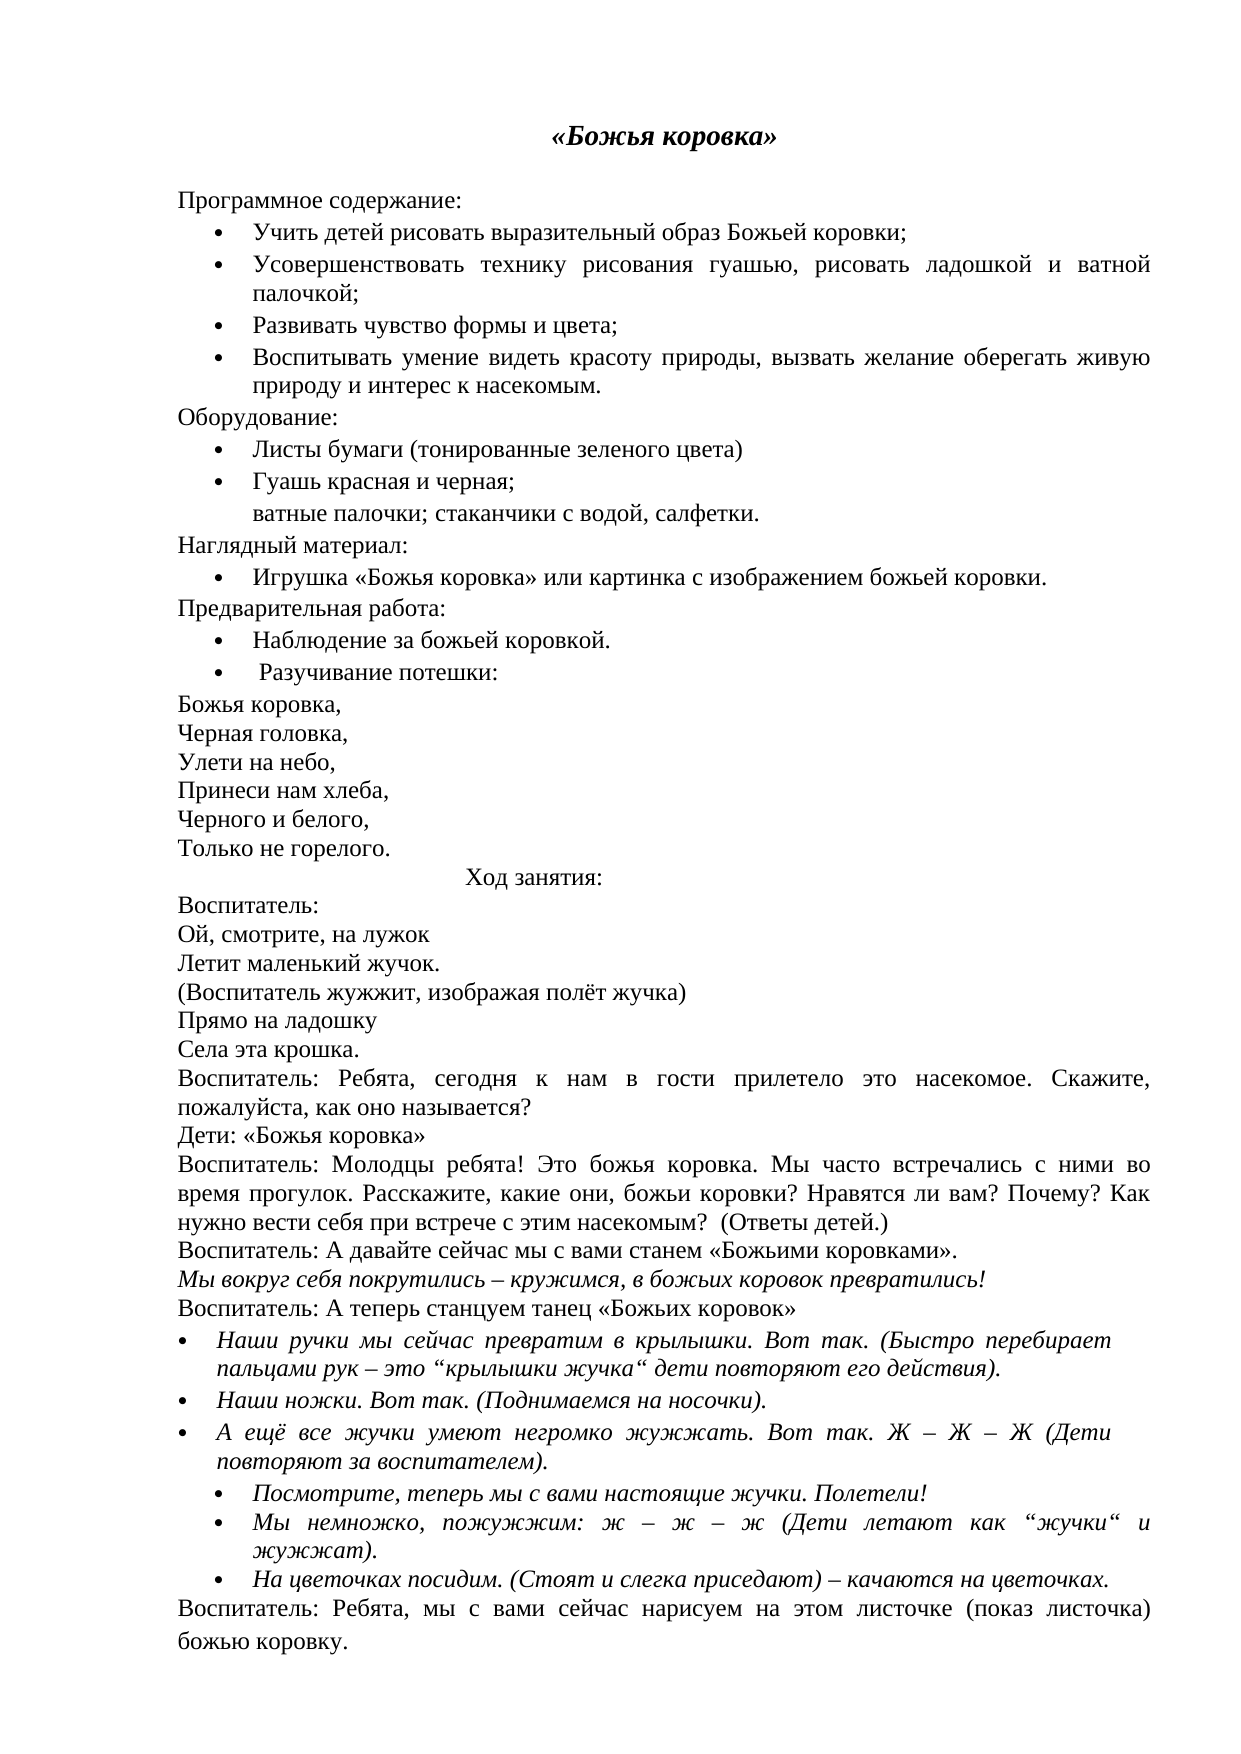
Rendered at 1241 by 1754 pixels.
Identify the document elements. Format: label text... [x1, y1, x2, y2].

list Листы бумаги (тонированные зеленого цвета) [215, 434, 1152, 463]
text Улети на небо, [177, 747, 1152, 775]
text «Божья коровка» [177, 118, 1152, 152]
text Воспитатель: А давайте сейчас мы с вами станем «Божьими коровками». [177, 1235, 1152, 1264]
text Воспитатель: Ребята, сегодня к нам в гости прилетело это насекомое. Скажите, пожалуйста, как оно называется? [177, 1063, 1152, 1120]
list А ещё все жучки умеют негромко жужжать. Вот так. Ж – Ж – Ж (Дети повторяют за воспитателем). [179, 1417, 1112, 1475]
text (Воспитатель жужжит, изображая полёт жучка) [177, 977, 1152, 1005]
list Наши ножки. Вот так. (Поднимаемся на носочки). [179, 1385, 1112, 1414]
text Предварительная работа: [177, 593, 1152, 622]
text Дети: «Божья коровка» [177, 1120, 1152, 1149]
text Воспитатель: Ребята, мы с вами сейчас нарисуем на этом листочке (показ листочка) божью коровку. [177, 1593, 1152, 1655]
text ватные палочки; стаканчики с водой, салфетки. [252, 498, 1152, 527]
text Ход занятия: [177, 862, 1152, 890]
list Учить детей рисовать выразительный образ Божьей коровки; [215, 217, 1152, 246]
list На цветочках посидим. (Стоят и слегка приседают) – качаются на цветочках. [215, 1564, 1152, 1593]
text Оборудование: [177, 402, 1152, 431]
text Мы вокруг себя покрутились – кружимся, в божьих коровок превратились! [177, 1264, 1152, 1293]
list Разучивание потешки: [215, 657, 1152, 686]
list Посмотрите, теперь мы с вами настоящие жучки. Полетели! [215, 1478, 1152, 1507]
text Воспитатель: Молодцы ребята! Это божья коровка. Мы часто встречались с ними во время прогулок. Расскажите, какие они, божьи коровки? Нравятся ли вам? Почему? Как нужно вести себя при встрече с этим насекомым? (Ответы детей.) [177, 1149, 1152, 1235]
text Воспитатель: А теперь станцуем танец «Божьих коровок» [177, 1293, 1152, 1322]
list Игрушка «Божья коровка» или картинка с изображением божьей коровки. [215, 562, 1152, 590]
list Наблюдение за божьей коровкой. [215, 625, 1152, 654]
list Воспитывать умение видеть красоту природы, вызвать желание оберегать живую природу и интерес к насекомым. [215, 342, 1152, 399]
list Мы немножко, пожужжим: ж – ж – ж (Дети летают как “жучки“ и жужжат). [215, 1507, 1152, 1564]
list Развивать чувство формы и цвета; [215, 310, 1152, 338]
text Принеси нам хлеба, [177, 775, 1152, 804]
list Наши ручки мы сейчас превратим в крылышки. Вот так. (Быстро перебирает пальцами рук – это “крылышки жучка“ дети повторяют его действия). [179, 1325, 1112, 1382]
list Гуашь красная и черная; [215, 466, 1152, 495]
text Божья коровка, [177, 689, 1152, 718]
text Села эта крошка. [177, 1034, 1152, 1063]
text Программное содержание: [177, 185, 1152, 214]
list Усовершенствовать технику рисования гуашью, рисовать ладошкой и ватной палочкой; [215, 249, 1152, 307]
text Прямо на ладошку [177, 1005, 1152, 1034]
text Воспитатель: [177, 890, 1152, 919]
text Летит маленький жучок. [177, 948, 1152, 977]
text Черная головка, [177, 718, 1152, 747]
text Наглядный материал: [177, 530, 1152, 558]
text Только не горелого. [177, 833, 1152, 862]
text Ой, смотрите, на лужок [177, 919, 1152, 948]
text Черного и белого, [177, 804, 1152, 833]
